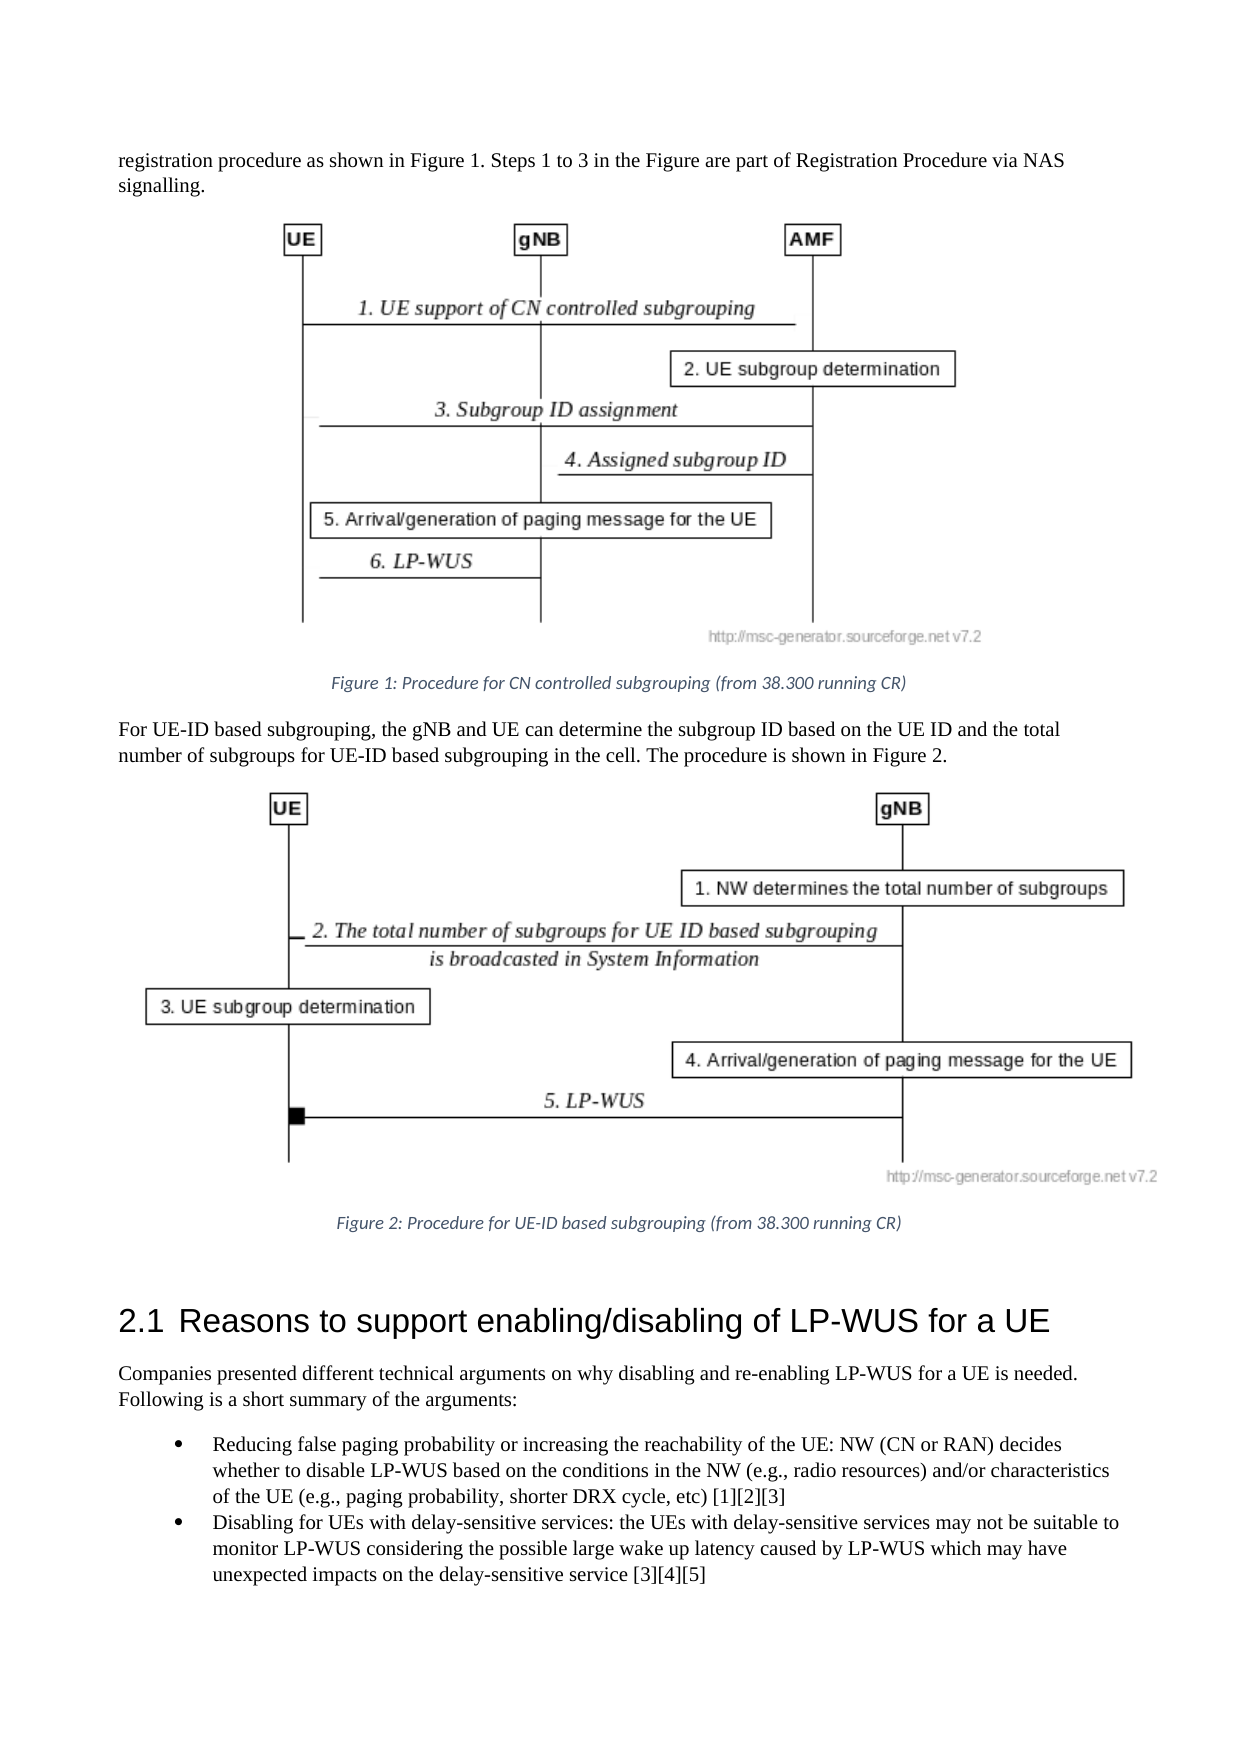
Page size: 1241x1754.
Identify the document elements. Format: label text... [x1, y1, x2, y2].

text Figure 1: Procedure for CN controlled subgrouping (from 38.300 running CR) [118, 671, 1122, 694]
text Companies presented different technical arguments on why disabling and re-enabling LP-WUS for a UE is needed. Following is a short summary of the arguments: [118, 1361, 1122, 1411]
text For UE-ID based subgrouping, the gNB and UE can determine the subgroup ID based on the UE ID and the total number of subgroups for UE-ID based subgrouping in the cell. The procedure is shown in Figure 2. [118, 717, 1122, 767]
list Reducing false paging probability or increasing the reachability of the UE: NW (CN or RAN) decides whether to disable LP-WUS based on the conditions in the NW (e.g., radio resources) and/or characteristics of the UE (e.g., paging probability, shorter DRX cycle, etc) [1][2][3] [175, 1432, 1122, 1508]
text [118, 147, 1122, 197]
text Figure 2: Procedure for UE-ID based subgrouping (from 38.300 running CR) [118, 1211, 1122, 1234]
list Disabling for UEs with delay-sensitive services: the UEs with delay-sensitive services may not be suitable to monitor LP-WUS considering the possible large wake up latency caused by LP-WUS which may have unexpected impacts on the delay-sensitive service [3][4][5] [175, 1510, 1122, 1586]
subtitle Reasons to support enabling/disabling of LP-WUS for a UE [118, 1301, 1122, 1339]
